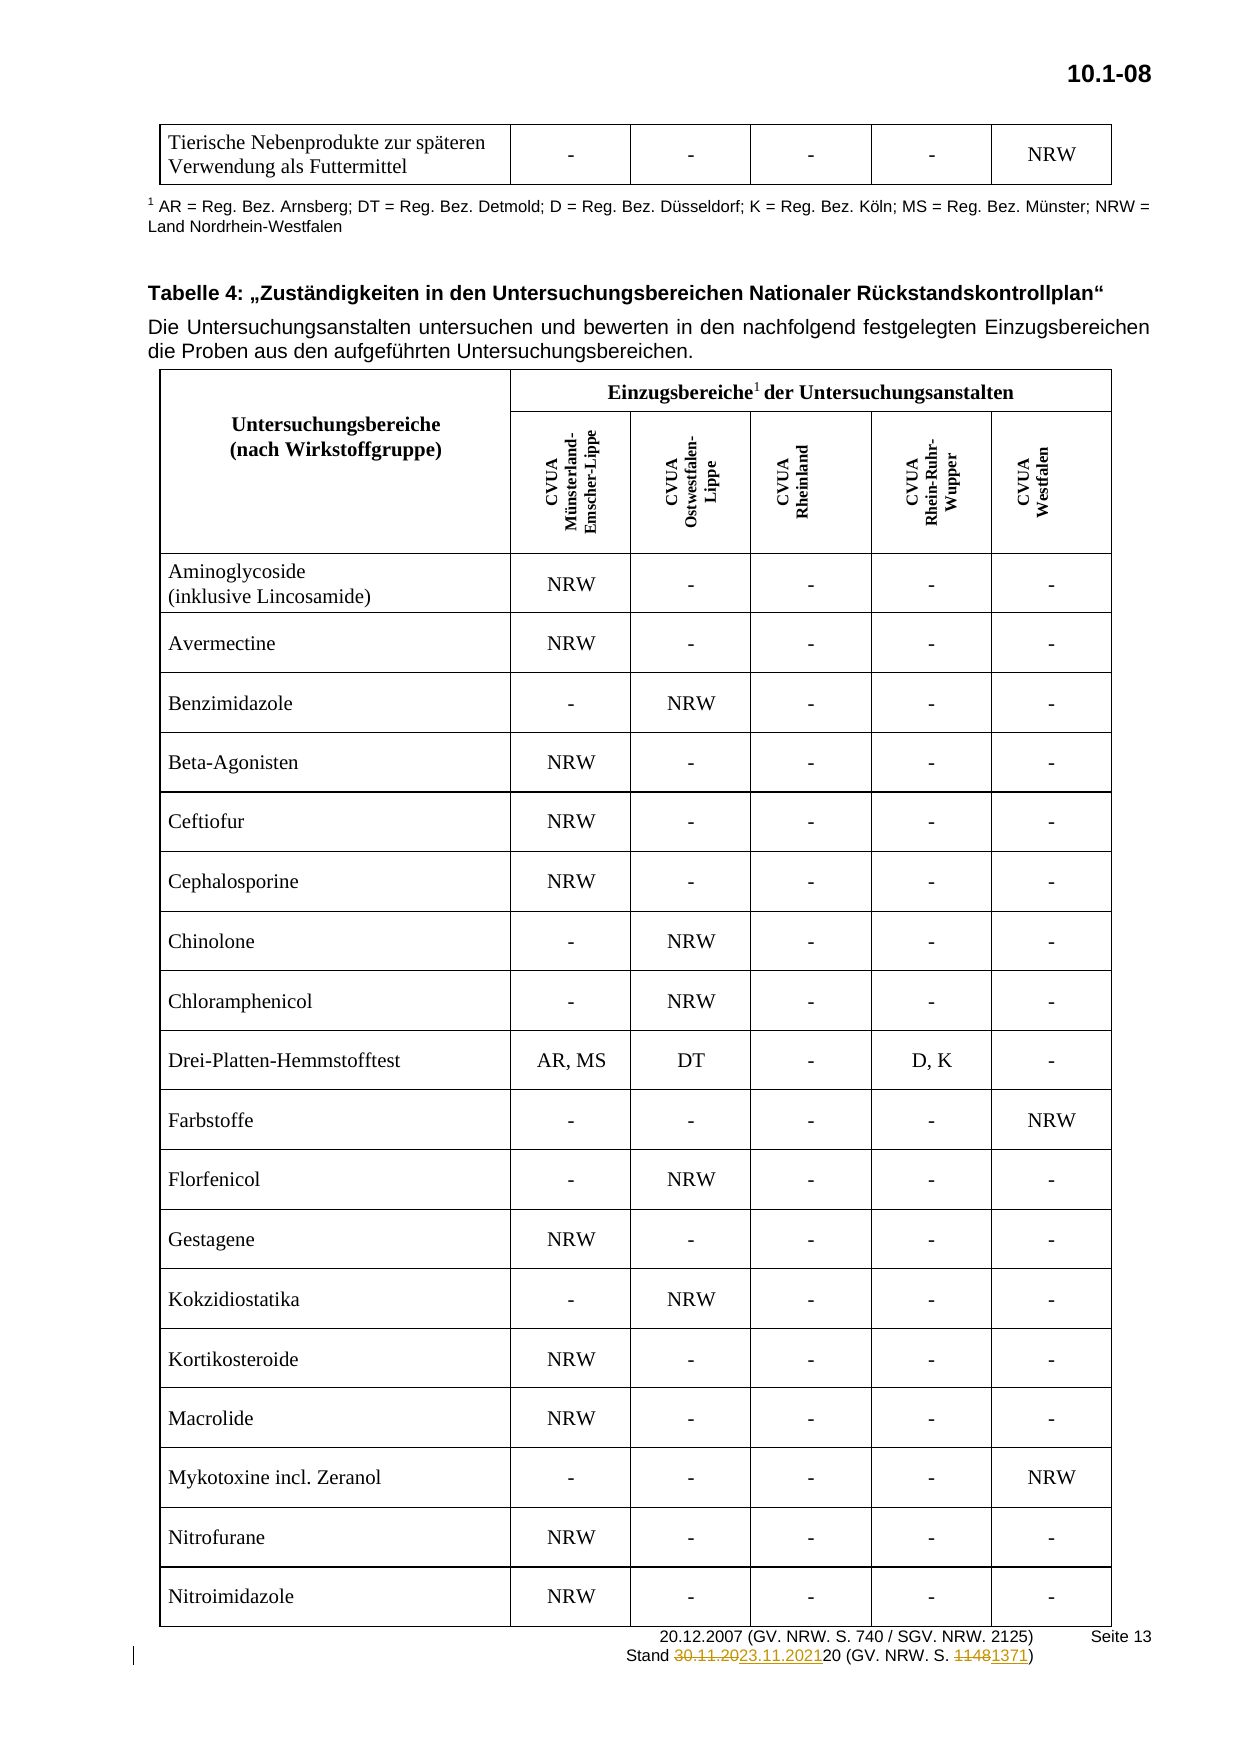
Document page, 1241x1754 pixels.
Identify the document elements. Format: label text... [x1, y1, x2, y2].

table_cell NRW [511, 1210, 630, 1268]
table_cell NRW [992, 125, 1111, 184]
table_cell - [751, 1388, 871, 1447]
table_cell - [992, 912, 1111, 970]
table_cell Chinolone [161, 912, 510, 970]
table_cell Beta-Agonisten [161, 733, 510, 791]
table_cell NRW [511, 1388, 630, 1447]
table_cell - [751, 1508, 871, 1566]
table_cell - [872, 852, 991, 911]
table_cell Cephalosporine [161, 852, 510, 911]
table_cell - [872, 733, 991, 791]
table_cell NRW [992, 1090, 1111, 1149]
table_cell Farbstoffe [161, 1090, 510, 1149]
table_cell - [511, 1150, 630, 1209]
text Die Untersuchungsanstalten untersuchen und bewerten in den nachfolgend festgelegten Einzugsbereichen die Proben aus den aufgeführten Untersuchungsbereichen. [148, 315, 1152, 363]
table_cell - [872, 613, 991, 672]
table_cell - [631, 1329, 750, 1387]
table_cell - [872, 554, 991, 612]
table_cell - [992, 793, 1111, 851]
table_cell - [631, 554, 750, 612]
table_cell NRW [511, 1329, 630, 1387]
table_cell NRW [511, 793, 630, 851]
table_cell - [511, 1090, 630, 1149]
table_cell Gestagene [161, 1210, 510, 1268]
table_cell - [751, 1150, 871, 1209]
table_cell - [992, 1150, 1111, 1209]
table_cell Macrolide [161, 1388, 510, 1447]
table_cell - [992, 673, 1111, 732]
table_cell Benzimidazole [161, 673, 510, 732]
table_cell - [751, 1448, 871, 1507]
table_cell - [631, 125, 750, 184]
table_header Einzugsbereiche1 der Untersuchungsanstalten [511, 370, 1111, 411]
table_cell - [992, 733, 1111, 791]
table_cell Tierische Nebenprodukte zur späteren Verwendung als Futtermittel [161, 125, 510, 184]
table_cell - [872, 1568, 991, 1626]
table_cell - [872, 912, 991, 970]
table_cell - [751, 1090, 871, 1149]
table_cell - [631, 1568, 750, 1626]
table_cell CVUA Rheinland [751, 412, 871, 553]
table_cell NRW [511, 1508, 630, 1566]
table_cell NRW [511, 554, 630, 612]
table_cell Nitroimidazole [161, 1568, 510, 1626]
table_cell Ceftiofur [161, 793, 510, 851]
table_cell - [872, 1448, 991, 1507]
table_cell - [751, 1568, 871, 1626]
table_cell - [631, 793, 750, 851]
table_cell - [751, 971, 871, 1030]
table_cell Mykotoxine incl. Zeranol [161, 1448, 510, 1507]
table_cell NRW [511, 852, 630, 911]
table_cell - [872, 125, 991, 184]
table_cell - [872, 673, 991, 732]
table_cell - [511, 1448, 630, 1507]
table_cell AR, MS [511, 1031, 630, 1089]
table_cell - [511, 912, 630, 970]
table_cell - [872, 1329, 991, 1387]
table_cell - [751, 1269, 871, 1328]
table_cell NRW [631, 1269, 750, 1328]
table_cell - [751, 125, 871, 184]
table_cell - [631, 1448, 750, 1507]
table_cell - [511, 1269, 630, 1328]
table_cell - [992, 1269, 1111, 1328]
table_cell Kokzidiostatika [161, 1269, 510, 1328]
table_cell - [751, 1329, 871, 1387]
table_cell Aminoglycoside (inklusive Lincosamide) [161, 554, 510, 612]
table_cell NRW [511, 733, 630, 791]
table_cell - [751, 733, 871, 791]
table_cell - [631, 1508, 750, 1566]
table_header Untersuchungsbereiche (nach Wirkstoffgruppe) [161, 370, 510, 553]
table_cell CVUA Rhein-Ruhr- Wupper [872, 412, 991, 553]
table_cell - [992, 554, 1111, 612]
table_cell - [992, 1210, 1111, 1268]
table_cell - [872, 1388, 991, 1447]
table_cell - [751, 793, 871, 851]
table_cell - [631, 852, 750, 911]
table_cell Nitrofurane [161, 1508, 510, 1566]
table_cell - [872, 971, 991, 1030]
table_cell - [992, 852, 1111, 911]
table_cell - [872, 1508, 991, 1566]
table_cell - [631, 1388, 750, 1447]
table_cell NRW [992, 1448, 1111, 1507]
table_cell - [992, 1388, 1111, 1447]
table_cell - [511, 125, 630, 184]
table_cell DT [631, 1031, 750, 1089]
table_cell - [872, 1090, 991, 1149]
table_cell - [872, 1210, 991, 1268]
table_cell CVUA Münsterland- Emscher-Lippe [511, 412, 630, 553]
table_cell - [751, 554, 871, 612]
table_cell NRW [631, 912, 750, 970]
text Tabelle 4: „Zuständigkeiten in den Untersuchungsbereichen Nationaler Rückstandskontrollplan“ [148, 281, 1152, 304]
table_cell - [751, 852, 871, 911]
table_cell - [992, 1329, 1111, 1387]
table_cell CVUA Westfalen [992, 412, 1111, 553]
table_cell Drei-Platten-Hemmstofftest [161, 1031, 510, 1089]
table_cell - [992, 971, 1111, 1030]
table_cell - [751, 1210, 871, 1268]
table_cell - [511, 971, 630, 1030]
table_cell NRW [511, 1568, 630, 1626]
table_cell Florfenicol [161, 1150, 510, 1209]
table_cell NRW [511, 613, 630, 672]
table_cell - [872, 1269, 991, 1328]
table_cell - [872, 793, 991, 851]
table_cell Avermectine [161, 613, 510, 672]
table_cell - [992, 613, 1111, 672]
table_cell - [751, 613, 871, 672]
table_cell Chloramphenicol [161, 971, 510, 1030]
table_cell - [751, 673, 871, 732]
table_cell - [751, 912, 871, 970]
table_cell - [872, 1150, 991, 1209]
table_cell - [631, 1090, 750, 1149]
table_cell - [992, 1031, 1111, 1089]
table_cell - [992, 1568, 1111, 1626]
table_cell NRW [631, 971, 750, 1030]
table_cell - [631, 1210, 750, 1268]
table_cell CVUA Ostwestfalen- Lippe [631, 412, 750, 553]
table_cell - [511, 673, 630, 732]
table_cell Kortikosteroide [161, 1329, 510, 1387]
table_cell - [992, 1508, 1111, 1566]
table_cell NRW [631, 1150, 750, 1209]
table_cell - [631, 733, 750, 791]
table_cell - [631, 613, 750, 672]
table_cell - [751, 1031, 871, 1089]
text 1 AR = Reg. Bez. Arnsberg; DT = Reg. Bez. Detmold; D = Reg. Bez. Düsseldorf; K = Reg. Bez. Köln; MS = Reg. Bez. Münster; NRW = Land Nordrhein-Westfalen [148, 195, 1152, 236]
table_cell D, K [872, 1031, 991, 1089]
table_cell NRW [631, 673, 750, 732]
